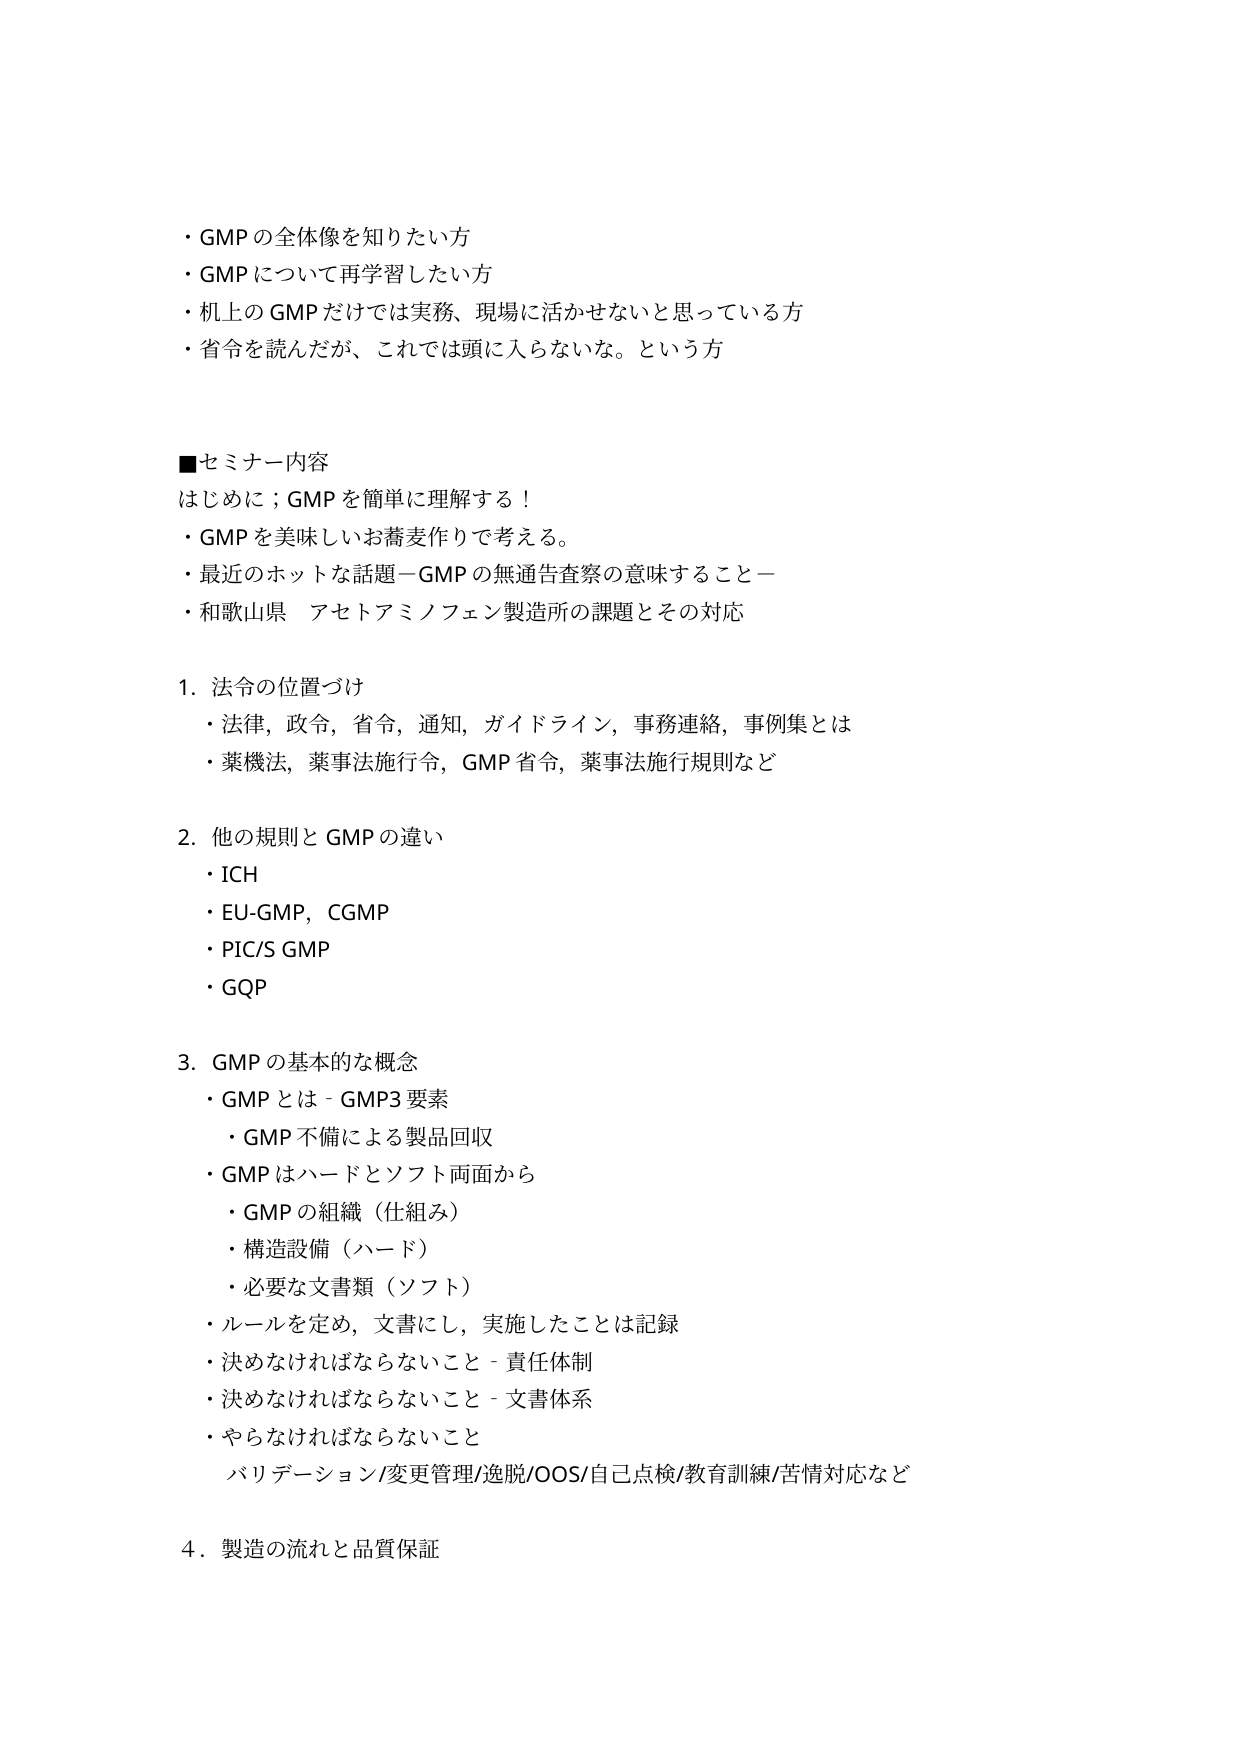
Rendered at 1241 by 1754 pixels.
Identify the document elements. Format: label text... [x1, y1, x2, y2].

text ・GMPについて再学習したい方 [177, 254, 1063, 292]
text ・机上のGMPだけでは実務、現場に活かせないと思っている方 [177, 292, 1063, 329]
text ・GMPの全体像を知りたい方 [177, 217, 1063, 254]
text ４．製造の流れと品質保証 [177, 1529, 1063, 1567]
text ・薬機法，薬事法施行令，GMP省令，薬事法施行規則など [177, 742, 1063, 779]
text 2．他の規則とGMPの違い [177, 817, 1063, 854]
text はじめに；GMPを簡単に理解する！ [177, 479, 1063, 517]
text ・やらなければならないこと [177, 1417, 1063, 1454]
text ・法律，政令，省令，通知，ガイドライン，事務連絡，事例集とは [177, 704, 1063, 742]
text ・必要な文書類（ソフト） [177, 1267, 1063, 1304]
text ・GQP [177, 967, 1063, 1004]
text ・GMPを美味しいお蕎麦作りで考える。 [177, 517, 1063, 554]
text バリデーション/変更管理/逸脱/OOS/自己点検/教育訓練/苦情対応など [177, 1454, 1063, 1492]
text ・ICH [177, 854, 1063, 892]
text 1．法令の位置づけ [177, 667, 1063, 704]
text ・構造設備（ハード） [177, 1229, 1063, 1267]
text ・GMPはハードとソフト両面から [177, 1154, 1063, 1192]
text ・和歌山県 アセトアミノフェン製造所の課題とその対応 [177, 592, 1063, 629]
text ・ルールを定め，文書にし，実施したことは記録 [177, 1304, 1063, 1342]
text ・最近のホットな話題－GMPの無通告査察の意味すること－ [177, 554, 1063, 592]
text ■セミナー内容 [177, 442, 1063, 479]
text ・PIC/S GMP [177, 929, 1063, 967]
text ・EU-GMP，CGMP [177, 892, 1063, 929]
text ・GMP不備による製品回収 [177, 1117, 1063, 1154]
text ・省令を読んだが、これでは頭に入らないな。という方 [177, 329, 1063, 367]
text ・GMPとは‐GMP3要素 [177, 1079, 1063, 1117]
text ・決めなければならないこと‐文書体系 [177, 1379, 1063, 1417]
text 3．GMPの基本的な概念 [177, 1042, 1063, 1079]
text ・決めなければならないこと‐責任体制 [177, 1342, 1063, 1379]
text ・GMPの組織（仕組み） [177, 1192, 1063, 1229]
